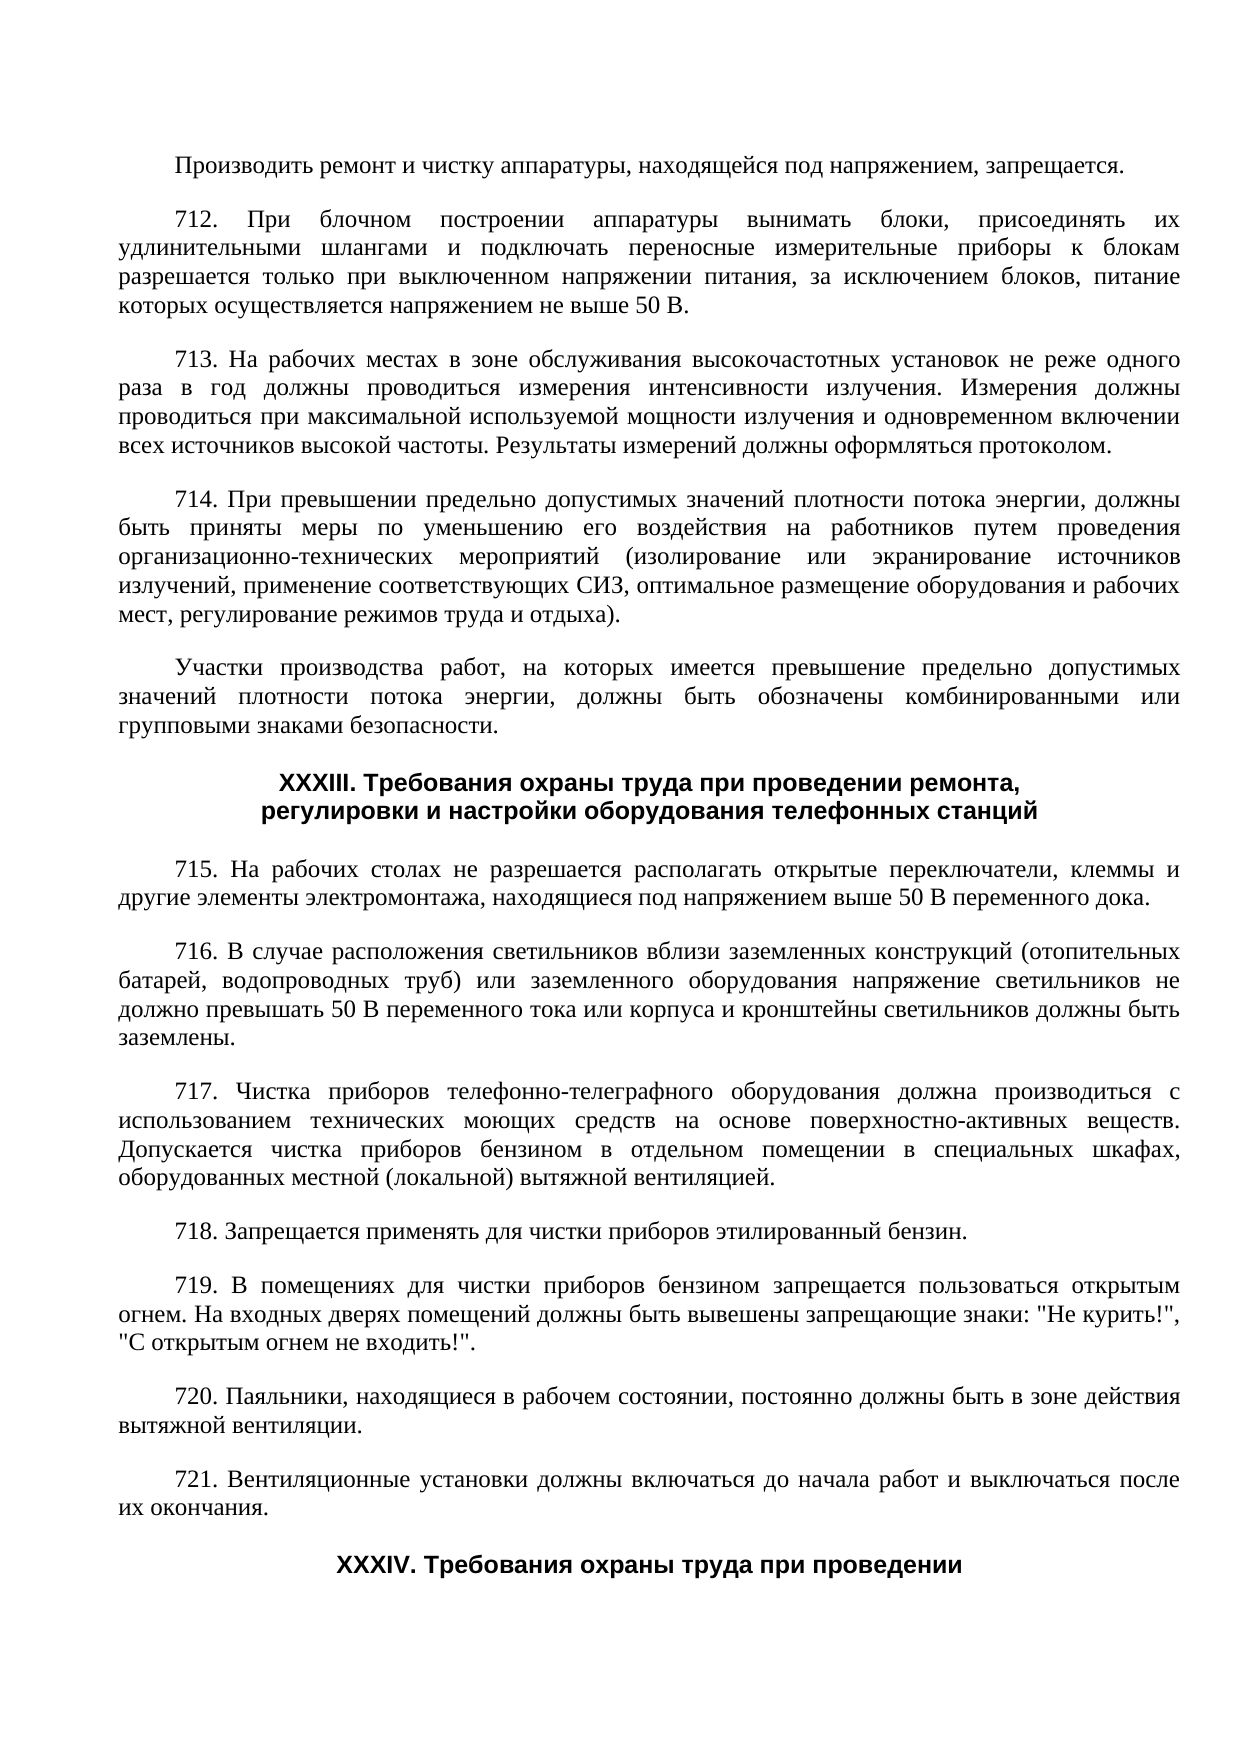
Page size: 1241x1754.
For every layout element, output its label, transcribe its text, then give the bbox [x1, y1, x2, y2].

text 714. При превышении предельно допустимых значений плотности потока энергии, должны быть приняты меры по уменьшению его воздействия на работников путем проведения организационно-технических мероприятий (изолирование или экранирование источников излучений, применение соответствующих СИЗ, оптимальное размещение оборудования и рабочих мест, регулирование режимов труда и отдыха). [118, 484, 1181, 627]
text Участки производства работ, на которых имеется превышение предельно допустимых значений плотности потока энергии, должны быть обозначены комбинированными или групповыми знаками безопасности. [118, 652, 1181, 739]
title XXXIV. Требования охраны труда при проведении [118, 1550, 1181, 1579]
text 717. Чистка приборов телефонно-телеграфного оборудования должна производиться с использованием технических моющих средств на основе поверхностно-активных веществ. Допускается чистка приборов бензином в отдельном помещении в специальных шкафах, оборудованных местной (локальной) вытяжной вентиляцией. [118, 1076, 1181, 1191]
text 718. Запрещается применять для чистки приборов этилированный бензин. [118, 1216, 1181, 1245]
text 716. В случае расположения светильников вблизи заземленных конструкций (отопительных батарей, водопроводных труб) или заземленного оборудования напряжение светильников не должно превышать 50 В переменного тока или корпуса и кронштейны светильников должны быть заземлены. [118, 936, 1181, 1051]
text Производить ремонт и чистку аппаратуры, находящейся под напряжением, запрещается. [118, 150, 1181, 179]
text 721. Вентиляционные установки должны включаться до начала работ и выключаться после их окончания. [118, 1464, 1181, 1521]
title регулировки и настройки оборудования телефонных станций [118, 796, 1181, 825]
text 712. При блочном построении аппаратуры вынимать блоки, присоединять их удлинительными шлангами и подключать переносные измерительные приборы к блокам разрешается только при выключенном напряжении питания, за исключением блоков, питание которых осуществляется напряжением не выше 50 В. [118, 204, 1181, 319]
text 713. На рабочих местах в зоне обслуживания высокочастотных установок не реже одного раза в год должны проводиться измерения интенсивности излучения. Измерения должны проводиться при максимальной используемой мощности излучения и одновременном включении всех источников высокой частоты. Результаты измерений должны оформляться протоколом. [118, 344, 1181, 459]
title XXXIII. Требования охраны труда при проведении ремонта, [118, 767, 1181, 796]
text 719. В помещениях для чистки приборов бензином запрещается пользоваться открытым огнем. На входных дверях помещений должны быть вывешены запрещающие знаки: "Не курить!", "С открытым огнем не входить!". [118, 1270, 1181, 1356]
text 715. На рабочих столах не разрешается располагать открытые переключатели, клеммы и другие элементы электромонтажа, находящиеся под напряжением выше 50 В переменного дока. [118, 854, 1181, 911]
text 720. Паяльники, находящиеся в рабочем состоянии, постоянно должны быть в зоне действия вытяжной вентиляции. [118, 1381, 1181, 1439]
